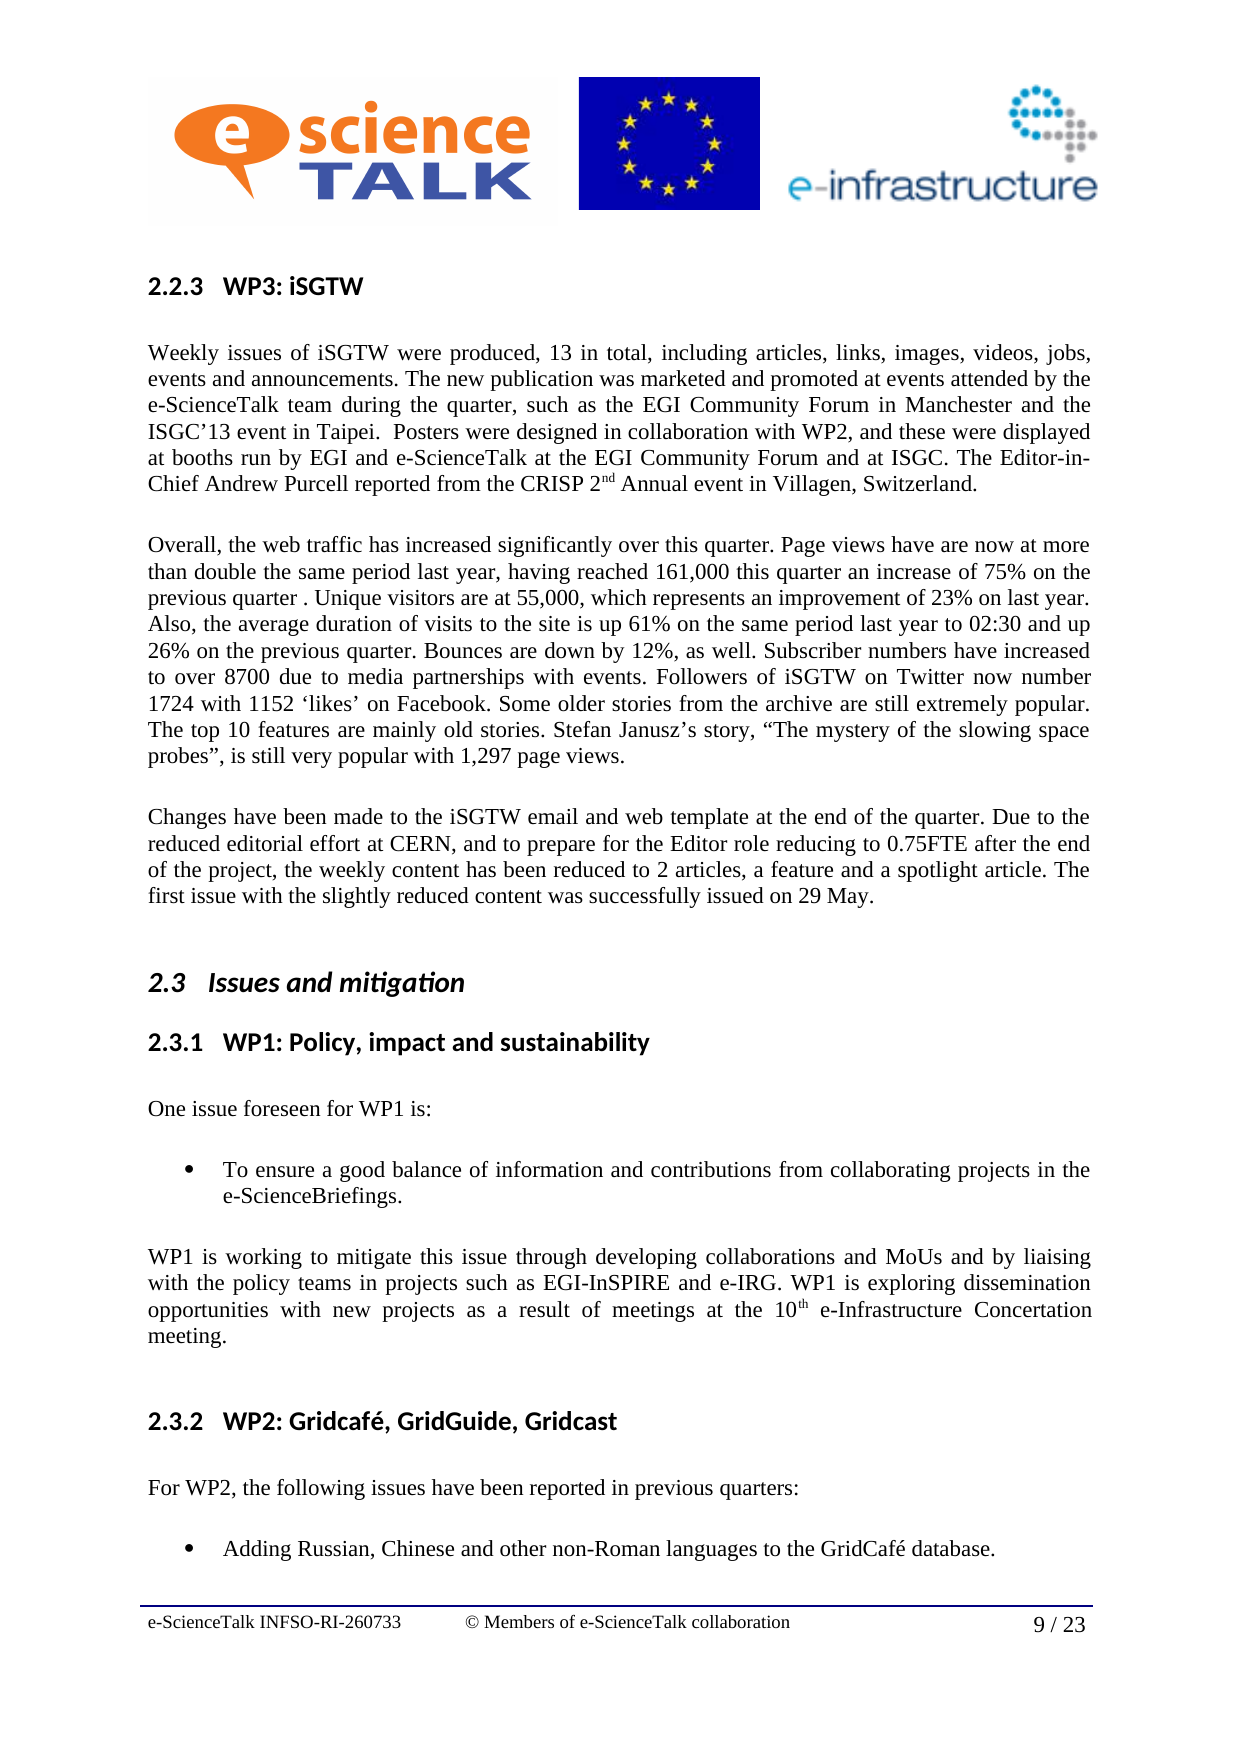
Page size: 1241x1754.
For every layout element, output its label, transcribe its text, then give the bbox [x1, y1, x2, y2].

text WP1 is working to mitigate this issue through developing collaborations and MoUs and by liaising with the policy teams in projects such as EGI-InSPIRE and e-IRG. WP1 is exploring dissemination opportunities with new projects as a result of meetings at the 10th e-Infrastructure Concertation meeting. [148, 1243, 1092, 1348]
list Adding Russian, Chinese and other non-Roman languages to the GridCafé database. [185, 1535, 1092, 1561]
list To ensure a good balance of information and contributions from collaborating projects in the e-ScienceBriefings. [185, 1156, 1092, 1208]
picture [147, 77, 559, 226]
subtitle Issues and mitigation [148, 964, 1092, 1000]
text One issue foreseen for WP1 is: [148, 1095, 1092, 1121]
picture [578, 77, 760, 210]
text Overall, the web traffic has increased significantly over this quarter. Page views have are now at more than double the same period last year, having reached 161,000 this quarter an increase of 75% on the previous quarter . Unique visitors are at 55,000, which represents an improvement of 23% on last year. Also, the average duration of visits to the site is up 61% on the same period last year to 02:30 and up 26% on the previous quarter. Bounces are down by 12%, as well. Subscriber numbers have increased to over 8700 due to media partnerships with events. Followers of iSGTW on Twitter now number 1724 with 1152 ‘likes’ on Facebook. Some older stories from the archive are still extremely popular. The top 10 features are mainly old stories. Stefan Janusz’s story, “The mystery of the slowing space probes”, is still very popular with 1,297 page views. [148, 531, 1092, 769]
picture [781, 77, 1106, 210]
subtitle WP3: iSGTW [148, 269, 1092, 302]
text For WP2, the following issues have been reported in previous quarters: [148, 1474, 1092, 1500]
text Weekly issues of iSGTW were produced, 13 in total, including articles, links, images, videos, jobs, events and announcements. The new publication was marketed and promoted at events attended by the e-ScienceTalk team during the quarter, such as the EGI Community Forum in Manchester and the ISGC’13 event in Taipei. Posters were designed in collaboration with WP2, and these were displayed at booths run by EGI and e-ScienceTalk at the EGI Community Forum and at ISGC. The Editor-in-Chief Andrew Purcell reported from the CRISP 2nd Annual event in Villagen, Switzerland. [148, 339, 1092, 497]
text Changes have been made to the iSGTW email and web template at the end of the quarter. Due to the reduced editorial effort at CERN, and to prepare for the Editor role reducing to 0.75FTE after the end of the project, the weekly content has been reduced to 2 articles, a feature and a spotlight article. The first issue with the slightly reduced content was successfully issued on 29 May. [148, 803, 1092, 909]
subtitle WP2: Gridcafé, GridGuide, Gridcast [148, 1404, 1092, 1437]
subtitle WP1: Policy, impact and sustainability [148, 1025, 1092, 1058]
